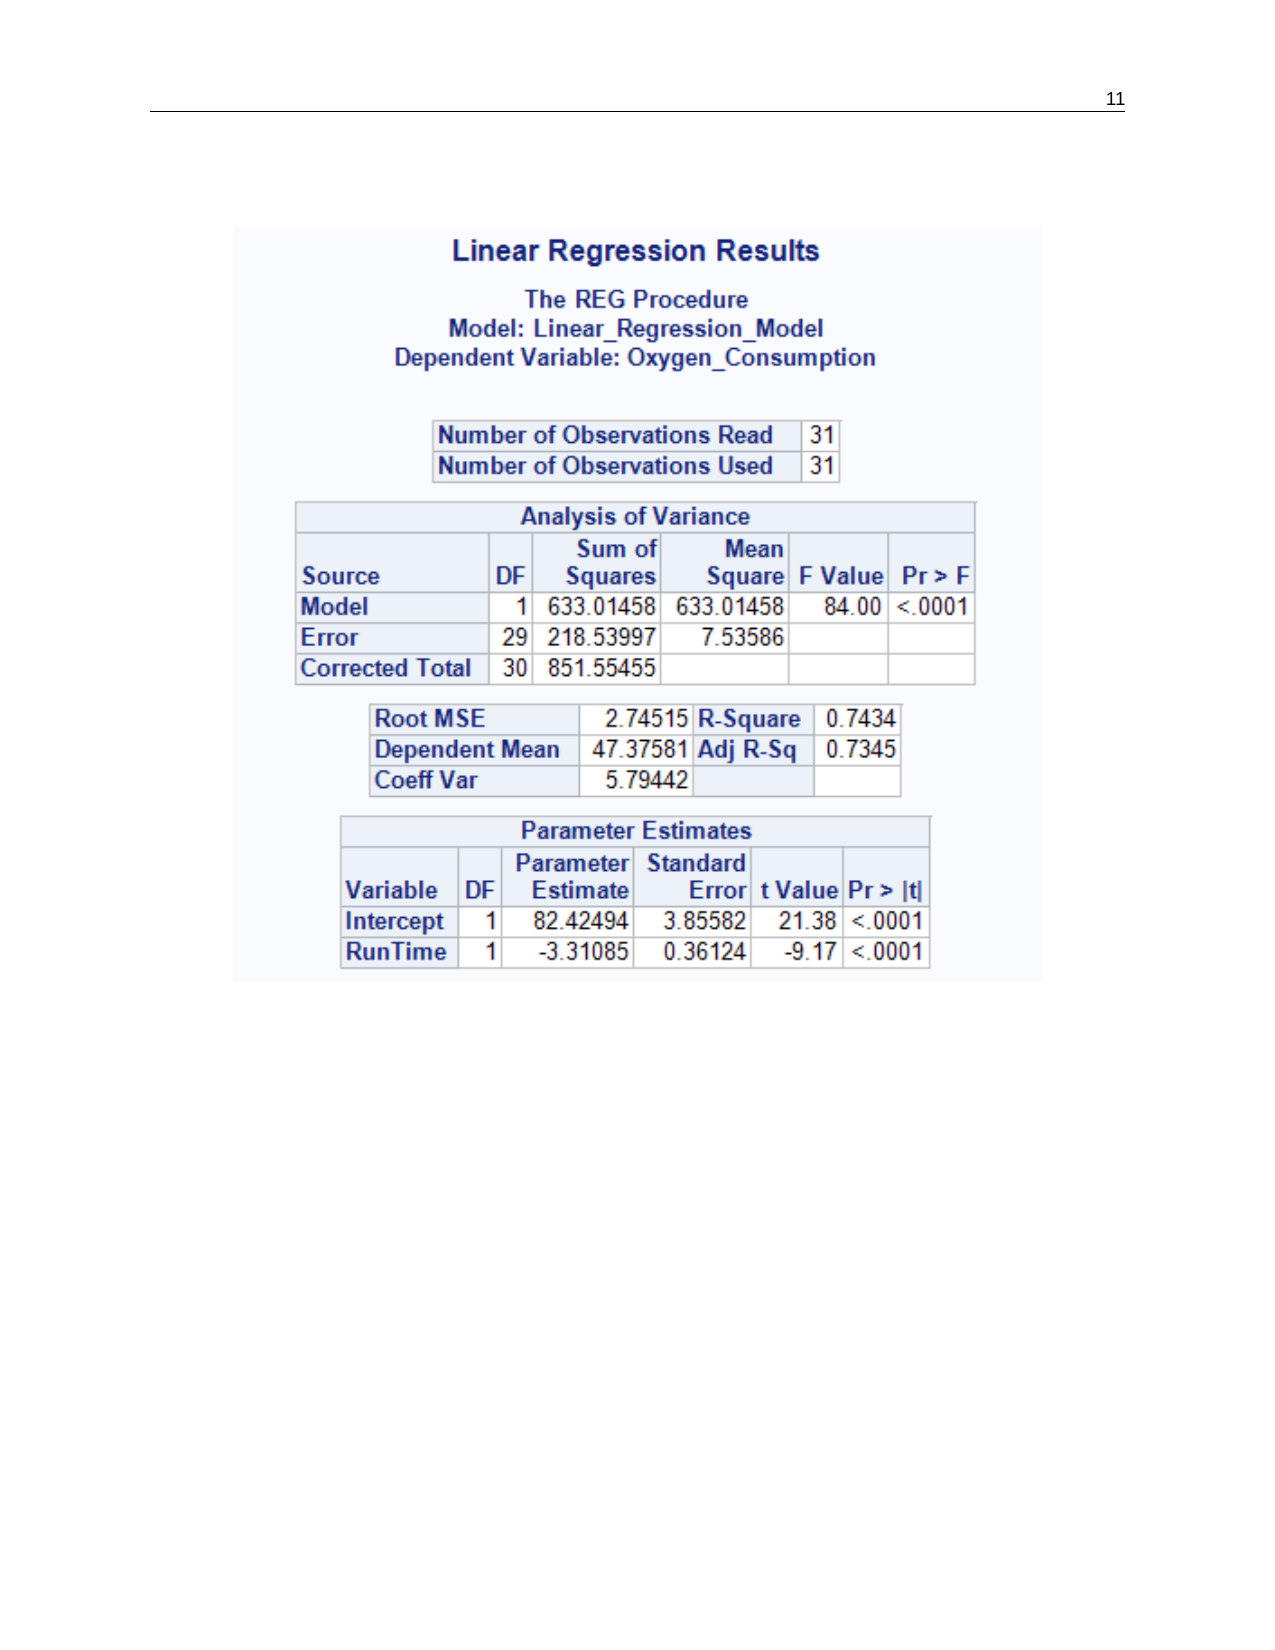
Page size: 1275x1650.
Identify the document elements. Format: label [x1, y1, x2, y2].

picture [232, 227, 1043, 982]
